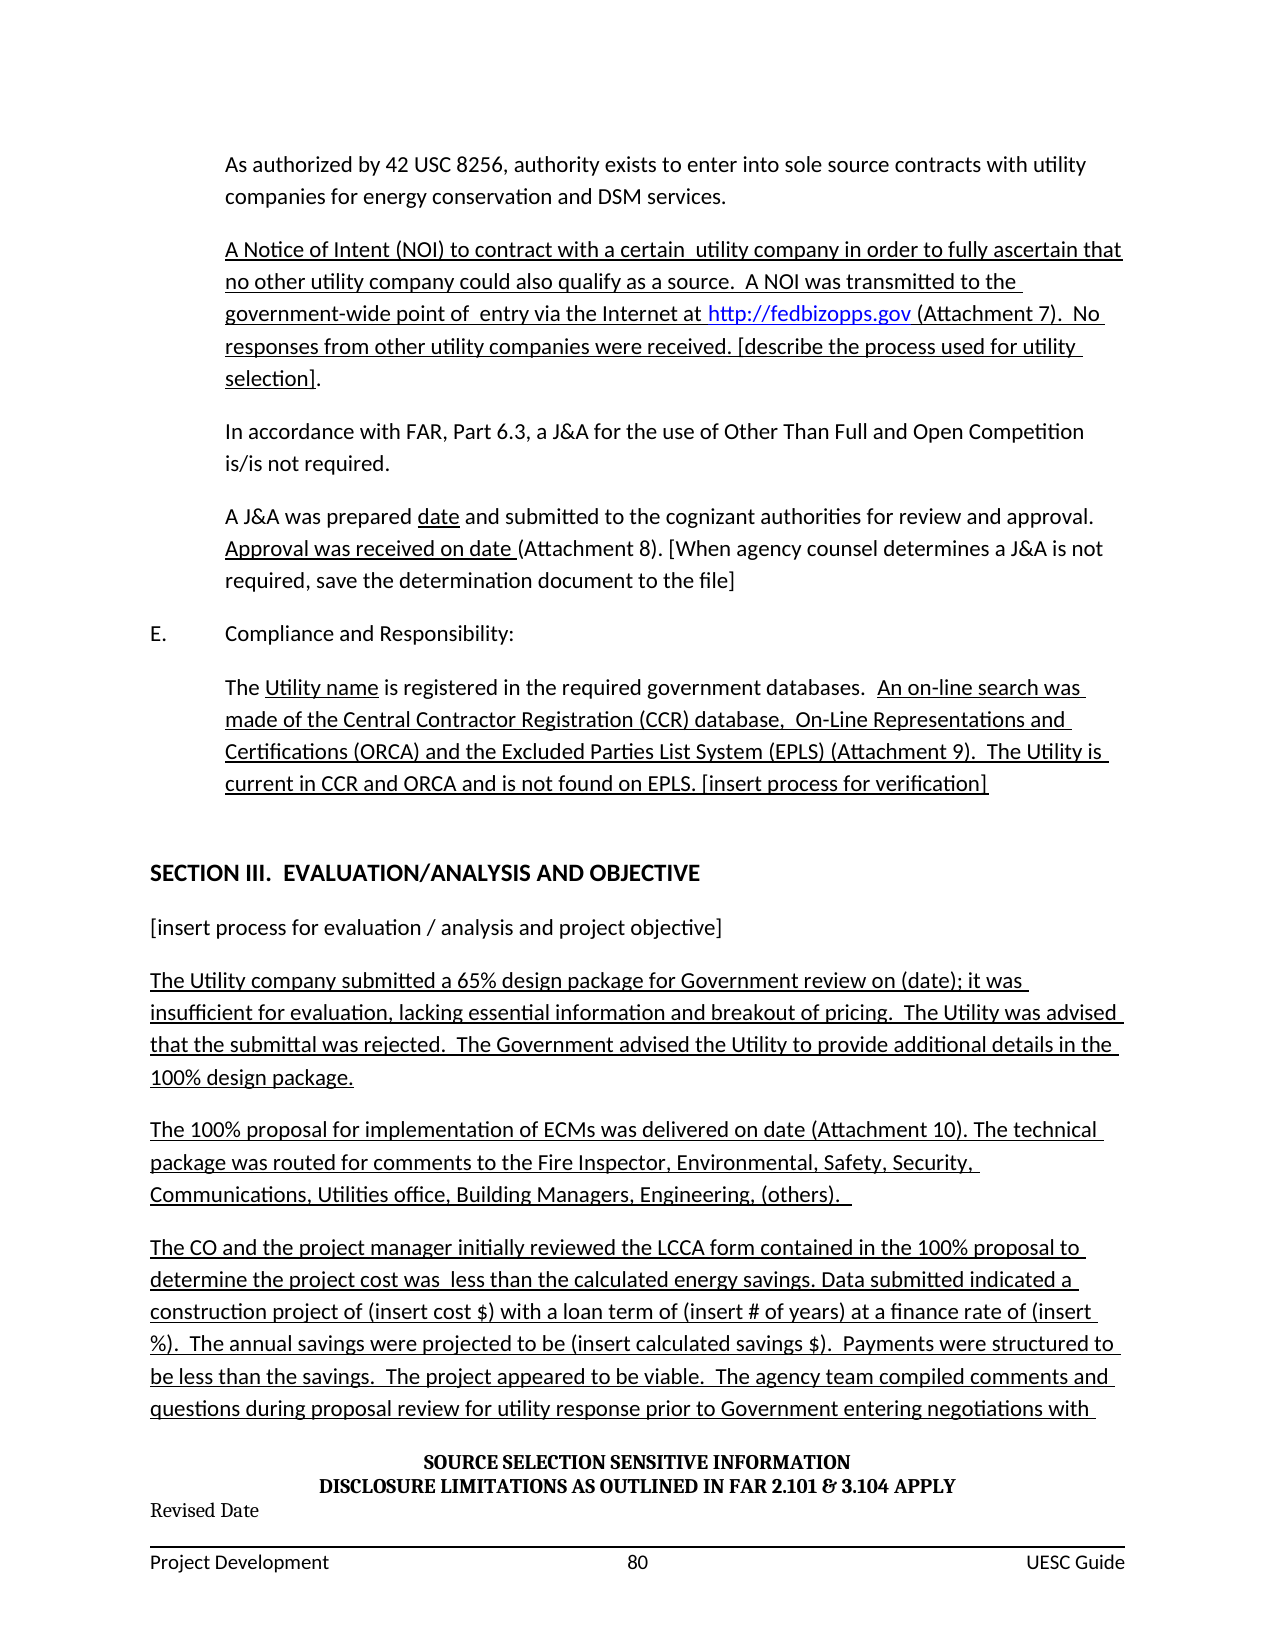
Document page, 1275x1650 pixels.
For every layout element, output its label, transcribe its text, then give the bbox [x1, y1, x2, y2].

text The Utility company submitted a 65% design package for Government review on (date); it was insufficient for evaluation, lacking essential information and breakout of pricing. The Utility was advised that the submittal was rejected. The Government advised the Utility to provide additional details in the 100% design package. [150, 966, 1125, 1091]
text E. Compliance and Responsibility: [150, 619, 1125, 648]
text The 100% proposal for implementation of ECMs was delivered on date (Attachment 10). The technical package was routed for comments to the Fire Inspector, Environmental, Safety, Security, Communications, Utilities office, Building Managers, Engineering, (others). [150, 1116, 1125, 1208]
text As authorized by 42 USC 8256, authority exists to enter into sole source contracts with utility companies for energy conservation and DSM services. [225, 150, 1125, 210]
text A Notice of Intent (NOI) to contract with a certain utility company in order to fully ascertain that no other utility company could also qualify as a source. A NOI was transmitted to the government-wide point of entry via the Internet at http://fedbizopps.gov (Attachment 7). No responses from other utility companies were received. [describe the process used for utility selection]. [225, 235, 1125, 392]
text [150, 1233, 1125, 1422]
text In accordance with FAR, Part 6.3, a J&A for the use of Other Than Full and Open Competition is/is not required. [225, 417, 1125, 477]
text The Utility name is registered in the required government databases. An on-line search was made of the Central Contractor Registration (CCR) database, On-Line Representations and Certifications (ORCA) and the Excluded Parties List System (EPLS) (Attachment 9). The Utility is current in CCR and ORCA and is not found on EPLS. [insert process for verification] [225, 673, 1125, 797]
text [insert process for evaluation / analysis and project objective] [150, 913, 1125, 941]
text SECTION III. EVALUATION/ANALYSIS AND OBJECTIVE [150, 857, 1125, 888]
text A J&A was prepared date and submitted to the cognizant authorities for review and approval. Approval was received on date (Attachment 8). [When agency counsel determines a J&A is not required, save the determination document to the file] [225, 502, 1125, 594]
